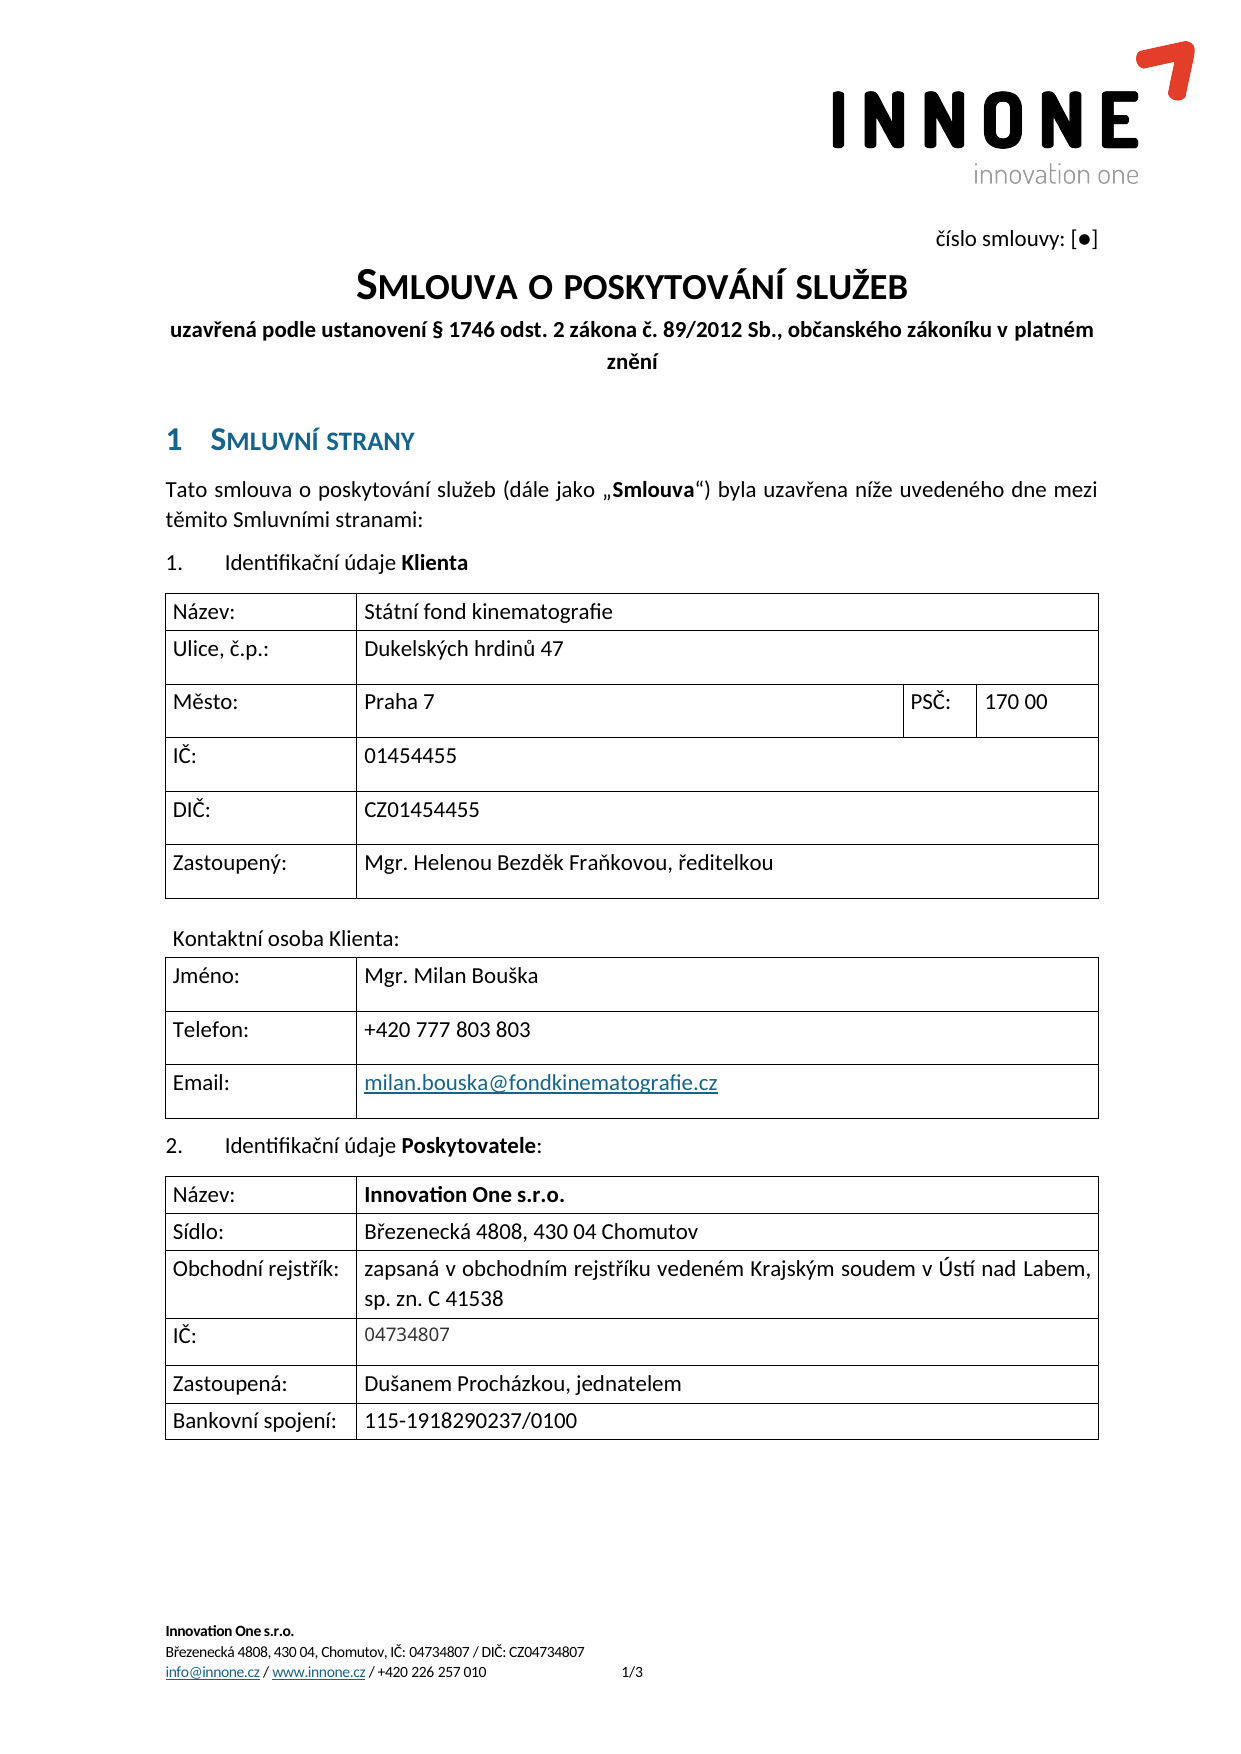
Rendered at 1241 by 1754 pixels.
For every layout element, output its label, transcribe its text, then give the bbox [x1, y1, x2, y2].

text Smlouva o poskytování služeb [165, 255, 1098, 311]
table_cell +420 777 803 803 [357, 1012, 1098, 1064]
text číslo smlouvy: [●] [165, 224, 1098, 252]
table_cell CZ01454455 [357, 792, 1098, 844]
table_cell Bankovní spojení: [166, 1404, 356, 1439]
subtitle Smluvní strany [165, 419, 1098, 458]
table_cell IČ: [166, 738, 356, 791]
table_cell Březenecká 4808, 430 04 Chomutov [357, 1214, 1098, 1250]
table_cell Email: [166, 1065, 356, 1118]
table_cell 115-1918290237/0100 [357, 1404, 1098, 1439]
table_header Název: [166, 594, 356, 630]
table_cell Zastoupená: [166, 1366, 356, 1402]
table_cell Ulice, č.p.: [166, 631, 356, 683]
list Identifikační údaje Poskytovatele: [165, 1132, 1098, 1159]
table_cell Praha 7 [357, 685, 903, 737]
table_header Innovation One s.r.o. [357, 1177, 1098, 1213]
table_cell Dukelských hrdinů 47 [357, 631, 1098, 683]
table_cell Obchodní rejstřík: [166, 1251, 356, 1317]
list Identifikační údaje Klienta [165, 548, 1098, 576]
table_header Státní fond kinematografie [357, 594, 1098, 630]
table_cell zapsaná v obchodním rejstříku vedeném Krajským soudem v Ústí nad Labem, sp. zn. C 41538 [357, 1251, 1098, 1317]
table_cell Sídlo: [166, 1214, 356, 1250]
table_cell Mgr. Helenou Bezděk Fraňkovou, ředitelkou [357, 845, 1098, 898]
table_cell Město: [166, 685, 356, 737]
table_cell PSČ: [904, 685, 976, 737]
table_cell 04734807 [357, 1319, 1098, 1365]
table_cell 170 00 [977, 685, 1098, 737]
table_cell Dušanem Procházkou, jednatelem [357, 1366, 1098, 1402]
picture [832, 41, 1195, 184]
table_cell Jméno: [166, 958, 356, 1011]
table_cell milan.bouska@fondkinematografie.cz [357, 1065, 1098, 1118]
table_cell Kontaktní osoba Klienta: [165, 899, 1098, 957]
table_cell 01454455 [357, 738, 1098, 791]
table_cell Mgr. Milan Bouška [357, 958, 1098, 1011]
table_cell IČ: [166, 1319, 356, 1365]
table_cell Zastoupený: [166, 845, 356, 898]
table_header Název: [166, 1177, 356, 1213]
text uzavřená podle ustanovení § 1746 odst. 2 zákona č. 89/2012 Sb., občanského zákoníku v platném znění [165, 315, 1098, 375]
table_cell DIČ: [166, 792, 356, 844]
text Tato smlouva o poskytování služeb (dále jako „Smlouva“) byla uzavřena níže uvedeného dne mezi těmito Smluvními stranami: [165, 475, 1098, 533]
table_cell Telefon: [166, 1012, 356, 1064]
